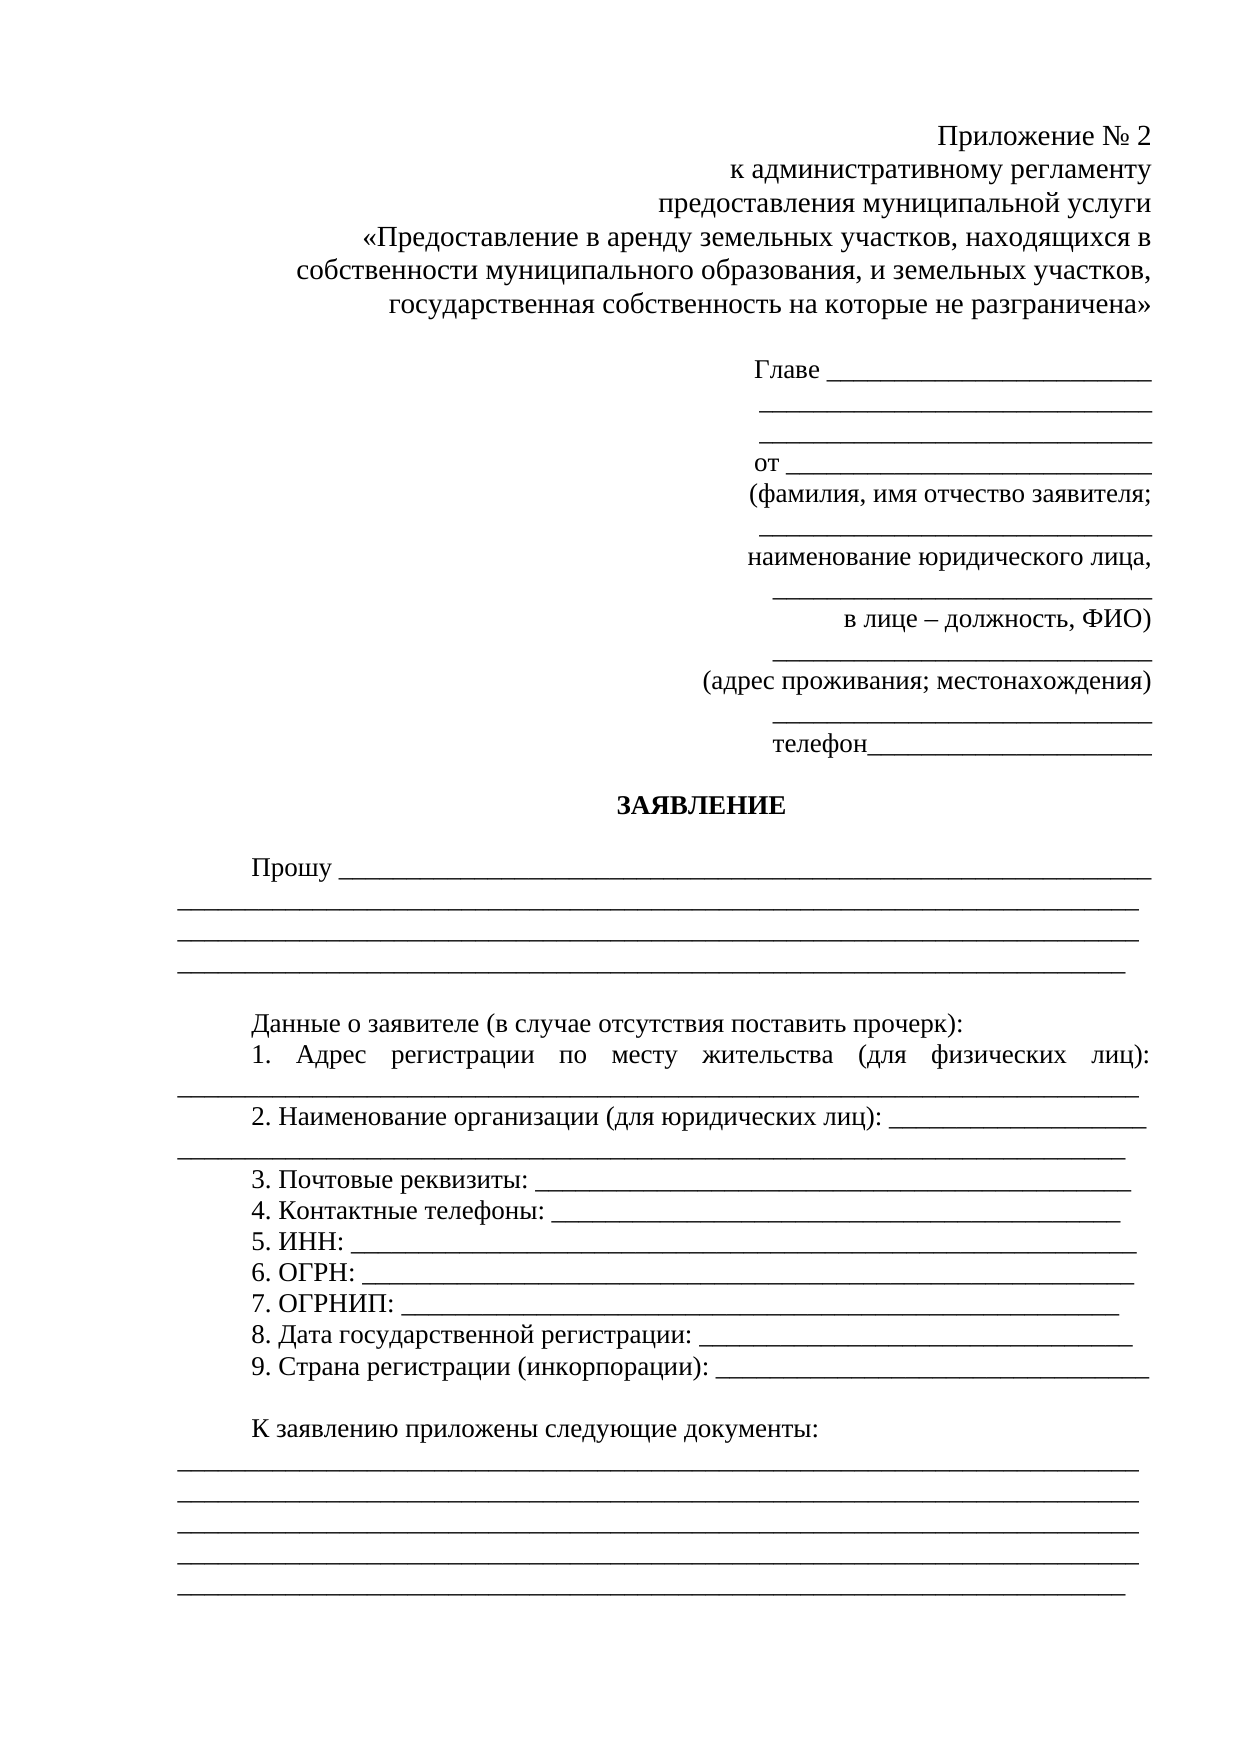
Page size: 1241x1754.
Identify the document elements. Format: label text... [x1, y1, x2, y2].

text _____________________________ [177, 415, 1152, 446]
text наименование юридического лица, [177, 540, 1152, 571]
text 1. Адрес регистрации по месту жительства (для физических лиц): _______________________________________________________________________ [177, 1038, 1152, 1100]
text ____________________________________________________________________________________________________________________________________________________________________________________________________________________ [177, 882, 1152, 976]
text Прошу ____________________________________________________________ [177, 851, 1152, 882]
text Приложение № 2 [177, 118, 1152, 152]
text 8. Дата государственной регистрации: ________________________________ [177, 1318, 1152, 1349]
text ЗАЯВЛЕНИЕ [177, 789, 1152, 820]
text Главе ________________________ [177, 353, 1152, 384]
text в лице – должность, ФИО) [177, 602, 1152, 633]
text предоставления муниципальной услуги [177, 185, 1152, 219]
text _____________________________ [177, 384, 1152, 415]
text 4. Контактные телефоны: __________________________________________ [177, 1194, 1152, 1225]
text Данные о заявителе (в случае отсутствия поставить прочерк): [177, 1007, 1152, 1038]
text 9. Страна регистрации (инкорпорации): ________________________________ [177, 1349, 1152, 1381]
text (адрес проживания; местонахождения) [177, 664, 1152, 696]
text ____________________________ [177, 633, 1152, 664]
text «Предоставление в аренду земельных участков, находящихся в собственности муниципального образования, и земельных участков, государственная собственность на которые не разграничена» [177, 219, 1152, 319]
text 2. Наименование организации (для юридических лиц): ___________________ [177, 1100, 1152, 1132]
text ______________________________________________________________________ [177, 1132, 1152, 1163]
text к административному регламенту [177, 152, 1152, 185]
text (фамилия, имя отчество заявителя; [177, 477, 1152, 509]
text 7. ОГРНИП: _____________________________________________________ [177, 1287, 1152, 1318]
text от ___________________________ [177, 446, 1152, 477]
text __________________________________________________________________________________________________________________________________________________________________________________________________________________________________________________________________________________________________________________________________________________________________ [177, 1443, 1152, 1599]
text ____________________________ [177, 696, 1152, 727]
text телефон_____________________ [177, 727, 1152, 758]
text _____________________________ [177, 509, 1152, 540]
text 6. ОГРН: _________________________________________________________ [177, 1256, 1152, 1287]
text 3. Почтовые реквизиты: ____________________________________________ [177, 1163, 1152, 1194]
text ____________________________ [177, 571, 1152, 602]
text К заявлению приложены следующие документы: [177, 1412, 1152, 1443]
text 5. ИНН: __________________________________________________________ [177, 1225, 1152, 1256]
